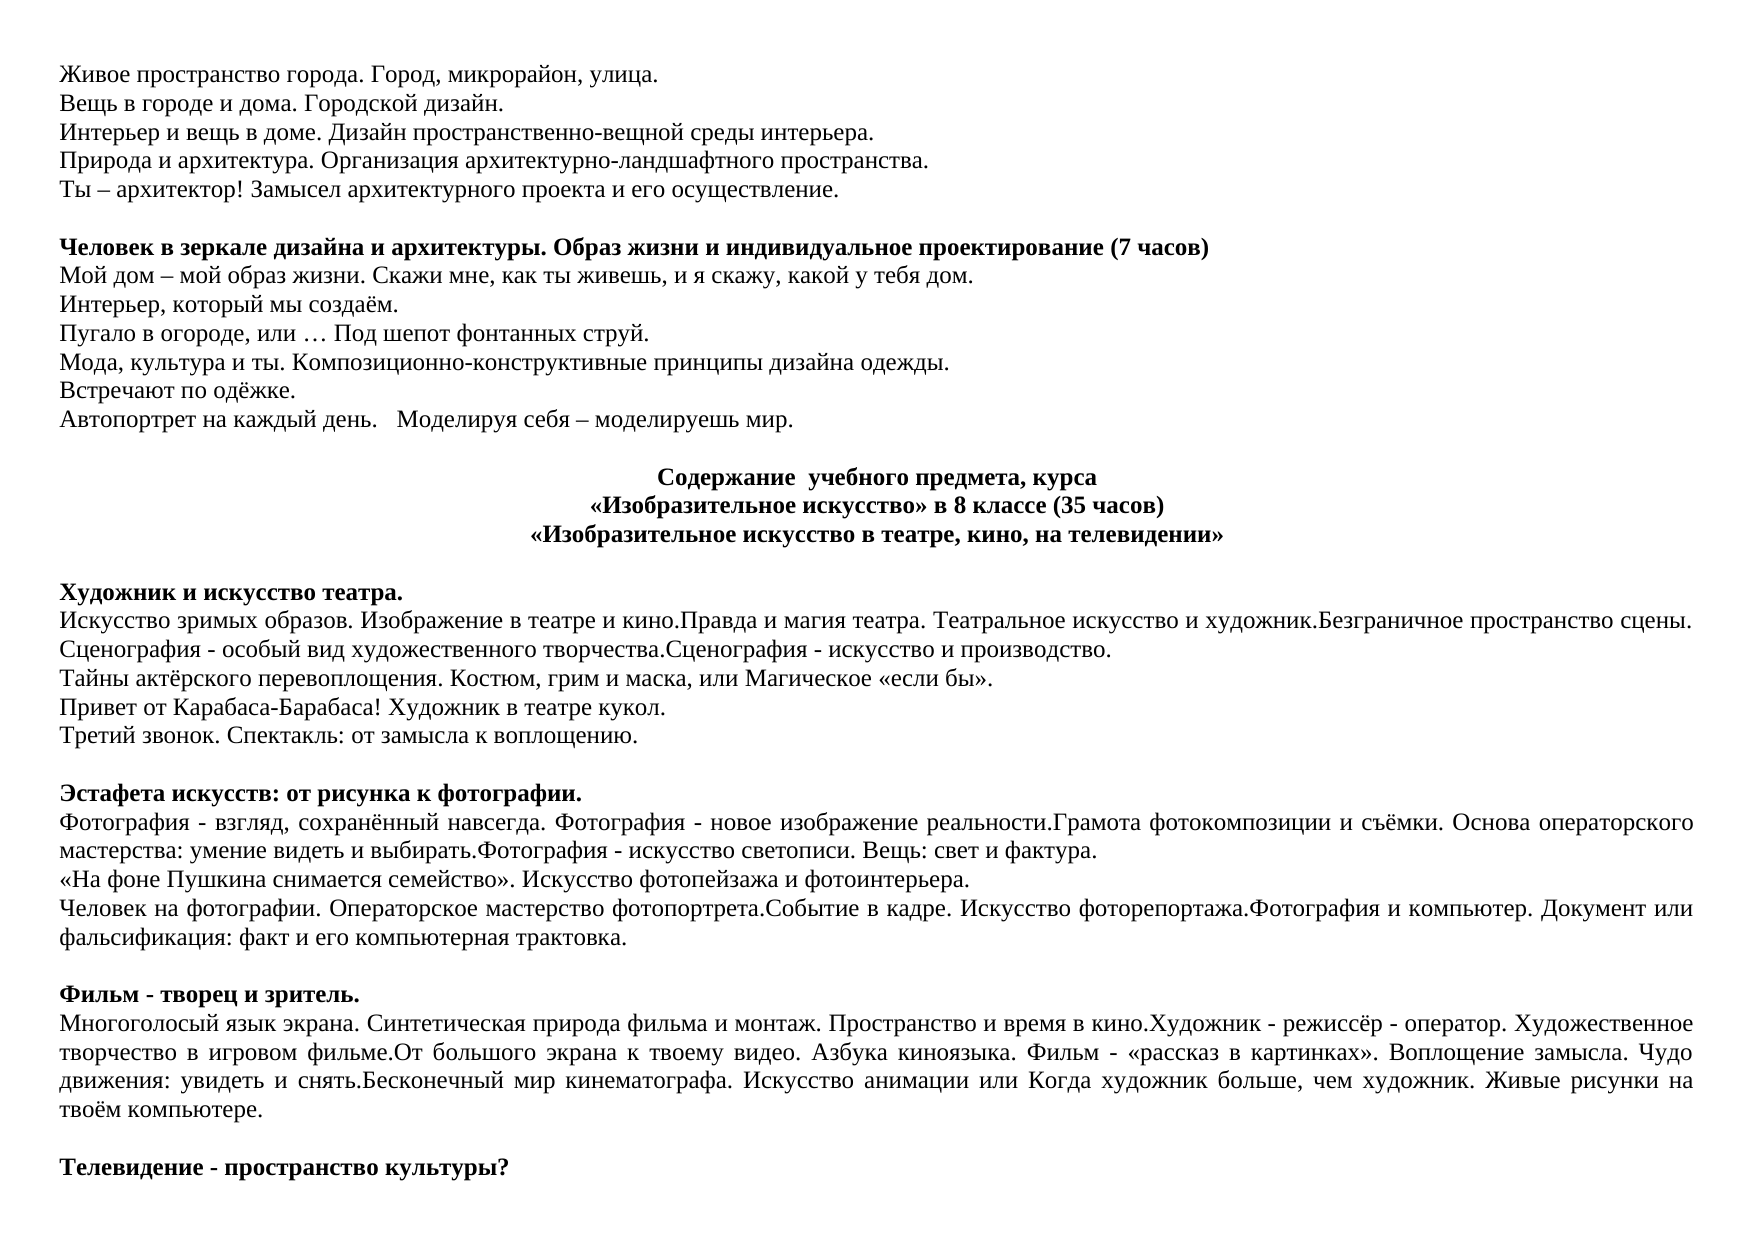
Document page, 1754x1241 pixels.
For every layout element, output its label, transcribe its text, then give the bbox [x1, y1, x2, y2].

text «Изобразительное искусство» в 8 классе (35 часов) [59, 490, 1695, 519]
text Привет от Карабаса-Барабаса! Художник в театре кукол. [59, 692, 1695, 720]
text Встречают по одёжке. [59, 375, 1695, 404]
text Содержание учебного предмета, курса [59, 462, 1695, 490]
text Третий звонок. Спектакль: от замысла к воплощению. [59, 720, 1695, 749]
text Искусство зримых образов. Изображение в театре и кино.Правда и магия театра. Театральное искусство и художник.Безграничное пространство сцены. Сценография - особый вид художественного творчества.Сценография - искусство и производство. [59, 605, 1695, 663]
text Природа и архитектура. Организация архитектурно-ландшафтного пространства. [59, 145, 1695, 174]
text Ты – архитектор! Замысел архитектурного проекта и его осуществление. [59, 174, 1695, 203]
text Мода, культура и ты. Композиционно-конструктивные принципы дизайна одежды. [59, 347, 1695, 375]
text Человек в зеркале дизайна и архитектуры. Образ жизни и индивидуальное проектирование (7 часов) [59, 232, 1695, 260]
text Вещь в городе и дома. Городской дизайн. [59, 88, 1695, 117]
text Фильм - творец и зритель. [59, 979, 1695, 1008]
text Художник и искусство театра. [59, 577, 1695, 605]
text Человек на фотографии. Операторское мастерство фотопортрета.Событие в кадре. Искусство фоторепортажа.Фотография и компьютер. Документ или фальсификация: факт и его компьютерная трактовка. [59, 893, 1695, 950]
text «На фоне Пушкина снимается семейство». Искусство фотопейзажа и фотоинтерьера. [59, 864, 1695, 893]
text Живое пространство города. Город, микрорайон, улица. [59, 59, 1695, 88]
text Мой дом – мой образ жизни. Скажи мне, как ты живешь, и я скажу, какой у тебя дом. [59, 260, 1695, 289]
text Эстафета искусств: от рисунка к фотографии. [59, 778, 1695, 807]
text Тайны актёрского перевоплощения. Костюм, грим и маска, или Магическое «если бы». [59, 663, 1695, 692]
text Интерьер и вещь в доме. Дизайн пространственно-вещной среды интерьера. [59, 117, 1695, 145]
text Многоголосый язык экрана. Синтетическая природа фильма и монтаж. Пространство и время в кино.Художник - режиссёр - оператор. Художественное творчество в игровом фильме.От большого экрана к твоему видео. Азбука киноязыка. Фильм - «рассказ в картинках». Воплощение замысла. Чудо движения: увидеть и снять.Бесконечный мир кинематографа. Искусство анимации или Когда художник больше, чем художник. Живые рисунки на твоём компьютере. [59, 1008, 1695, 1123]
text «Изобразительное искусство в театре, кино, на телевидении» [59, 519, 1695, 548]
text Пугало в огороде, или … Под шепот фонтанных струй. [59, 318, 1695, 347]
text Интерьер, который мы создаём. [59, 289, 1695, 318]
text Автопортрет на каждый день. Моделируя себя – моделируешь мир. [59, 404, 1695, 433]
text Телевидение - пространство культуры? [59, 1152, 1695, 1180]
text Фотография - взгляд, сохранённый навсегда. Фотография - новое изображение реальности.Грамота фотокомпозиции и съёмки. Основа операторского мастерства: умение видеть и выбирать.Фотография - искусство светописи. Вещь: свет и фактура. [59, 807, 1695, 864]
